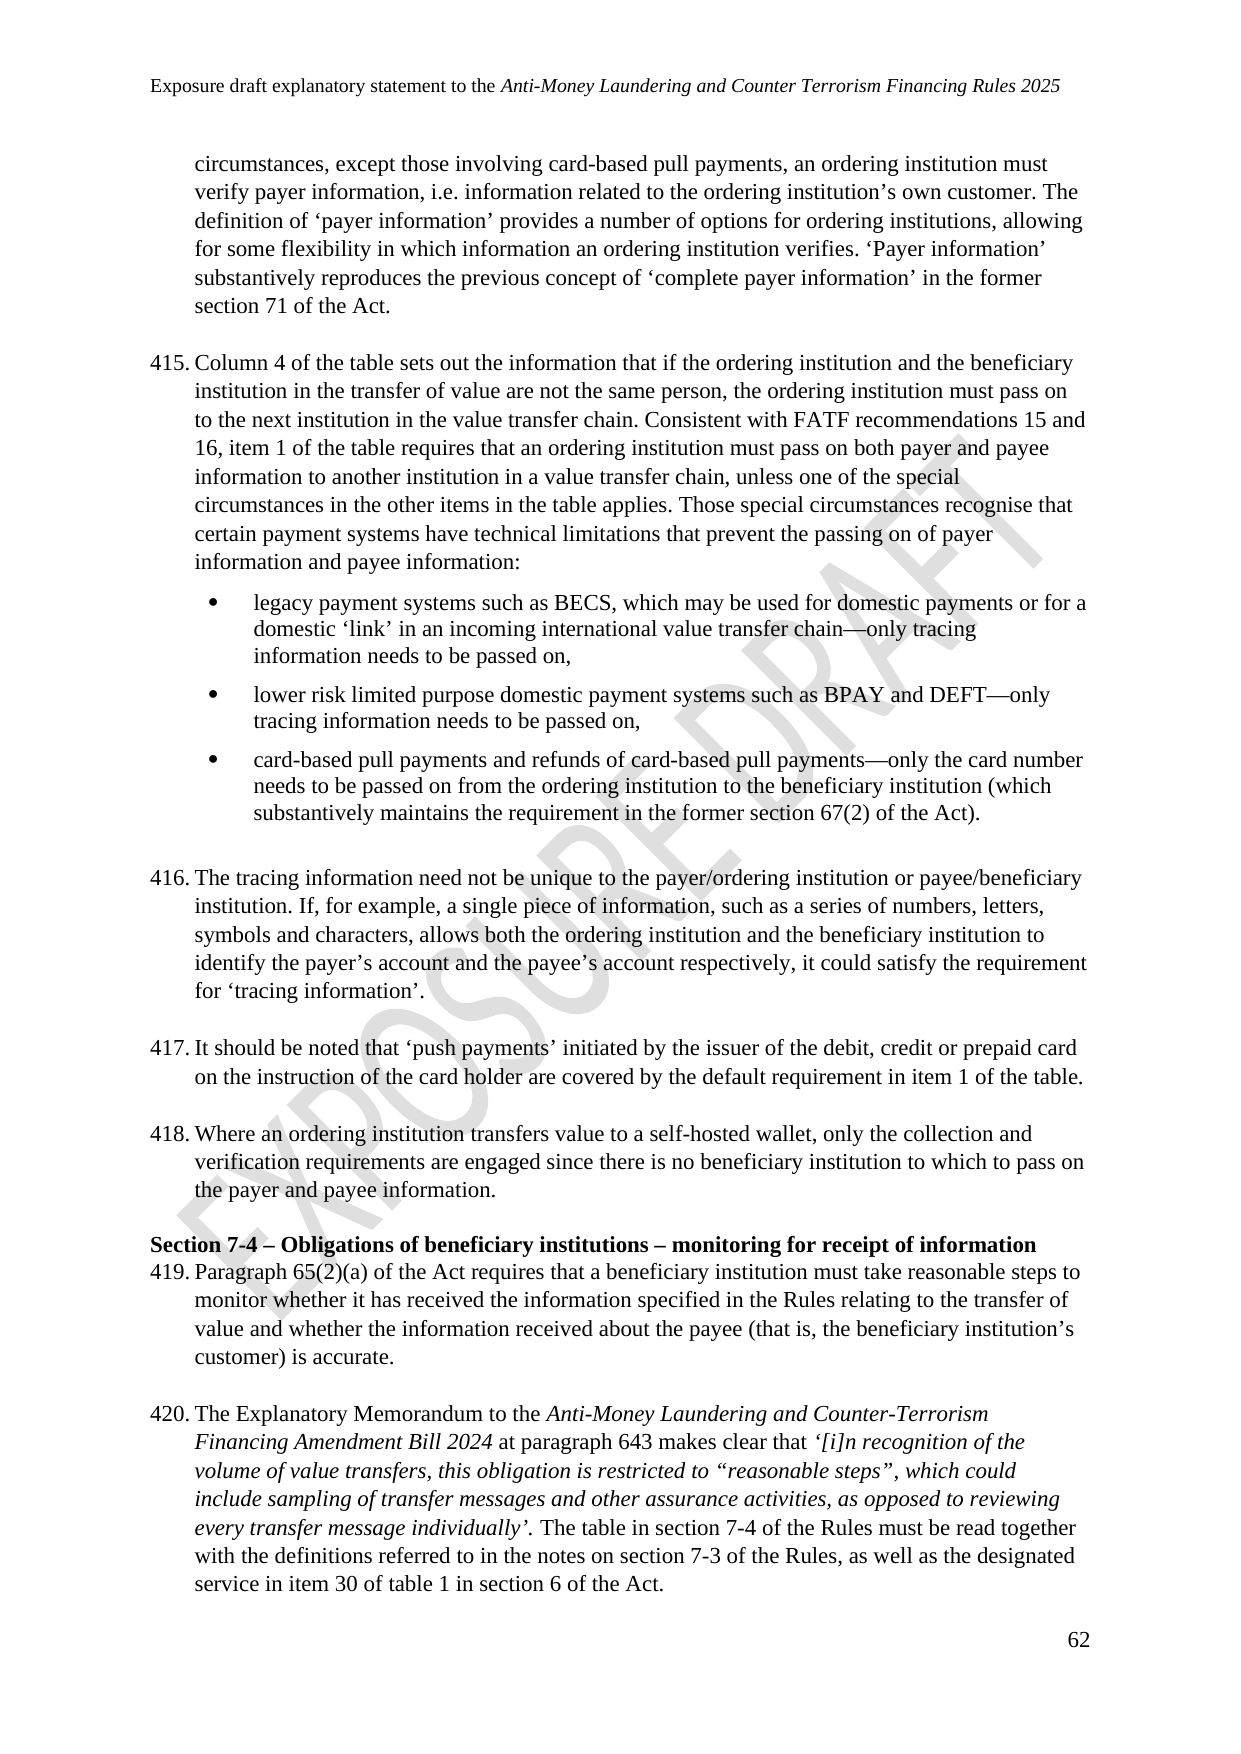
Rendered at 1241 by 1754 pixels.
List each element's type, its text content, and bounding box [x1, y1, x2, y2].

list lower risk limited purpose domestic payment systems such as BPAY and DEFT—only tracing information needs to be passed on, [209, 681, 1090, 733]
list Where an ordering institution transfers value to a self-hosted wallet, only the collection and verification requirements are engaged since there is no beneficiary institution to which to pass on the payer and payee information. [150, 1120, 1090, 1203]
list Paragraph 65(2)(a) of the Act requires that a beneficiary institution must take reasonable steps to monitor whether it has received the information specified in the Rules relating to the transfer of value and whether the information received about the payee (that is, the beneficiary institution’s customer) is accurate. [150, 1258, 1090, 1369]
list The Explanatory Memorandum to the Anti-Money Laundering and Counter-Terrorism Financing Amendment Bill 2024 at paragraph 643 makes clear that ‘[i]n recognition of the volume of value transfers, this obligation is restricted to “reasonable steps”, which could include sampling of transfer messages and other assurance activities, as opposed to reviewing every transfer message individually’. The table in section 7-4 of the Rules must be read together with the definitions referred to in the notes on section 7-3 of the Rules, as well as the designated service in item 30 of table 1 in section 6 of the Act. [150, 1400, 1090, 1597]
list legacy payment systems such as BECS, which may be used for domestic payments or for a domestic ‘link’ in an incoming international value transfer chain—only tracing information needs to be passed on, [209, 589, 1090, 668]
list It should be noted that ‘push payments’ initiated by the issuer of the debit, credit or prepaid card on the instruction of the card holder are covered by the default requirement in item 1 of the table. [150, 1034, 1090, 1089]
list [150, 150, 1090, 318]
list Column 4 of the table sets out the information that if the ordering institution and the beneficiary institution in the transfer of value are not the same person, the ordering institution must pass on to the next institution in the value transfer chain. Consistent with FATF recommendations 15 and 16, item 1 of the table requires that an ordering institution must pass on both payer and payee information to another institution in a value transfer chain, unless one of the special circumstances in the other items in the table applies. Those special circumstances recognise that certain payment systems have technical limitations that prevent the passing on of payer information and payee information: [150, 349, 1090, 574]
list The tracing information need not be unique to the payer/ordering institution or payee/beneficiary institution. If, for example, a single piece of information, such as a series of numbers, letters, symbols and characters, allows both the ordering institution and the beneficiary institution to identify the payer’s account and the payee’s account respectively, it could satisfy the requirement for ‘tracing information’. [150, 864, 1090, 1004]
text Section 7-4 – Obligations of beneficiary institutions – monitoring for receipt of information [150, 1231, 1090, 1258]
list card-based pull payments and refunds of card-based pull payments—only the card number needs to be passed on from the ordering institution to the beneficiary institution (which substantively maintains the requirement in the former section 67(2) of the Act). [209, 746, 1090, 825]
